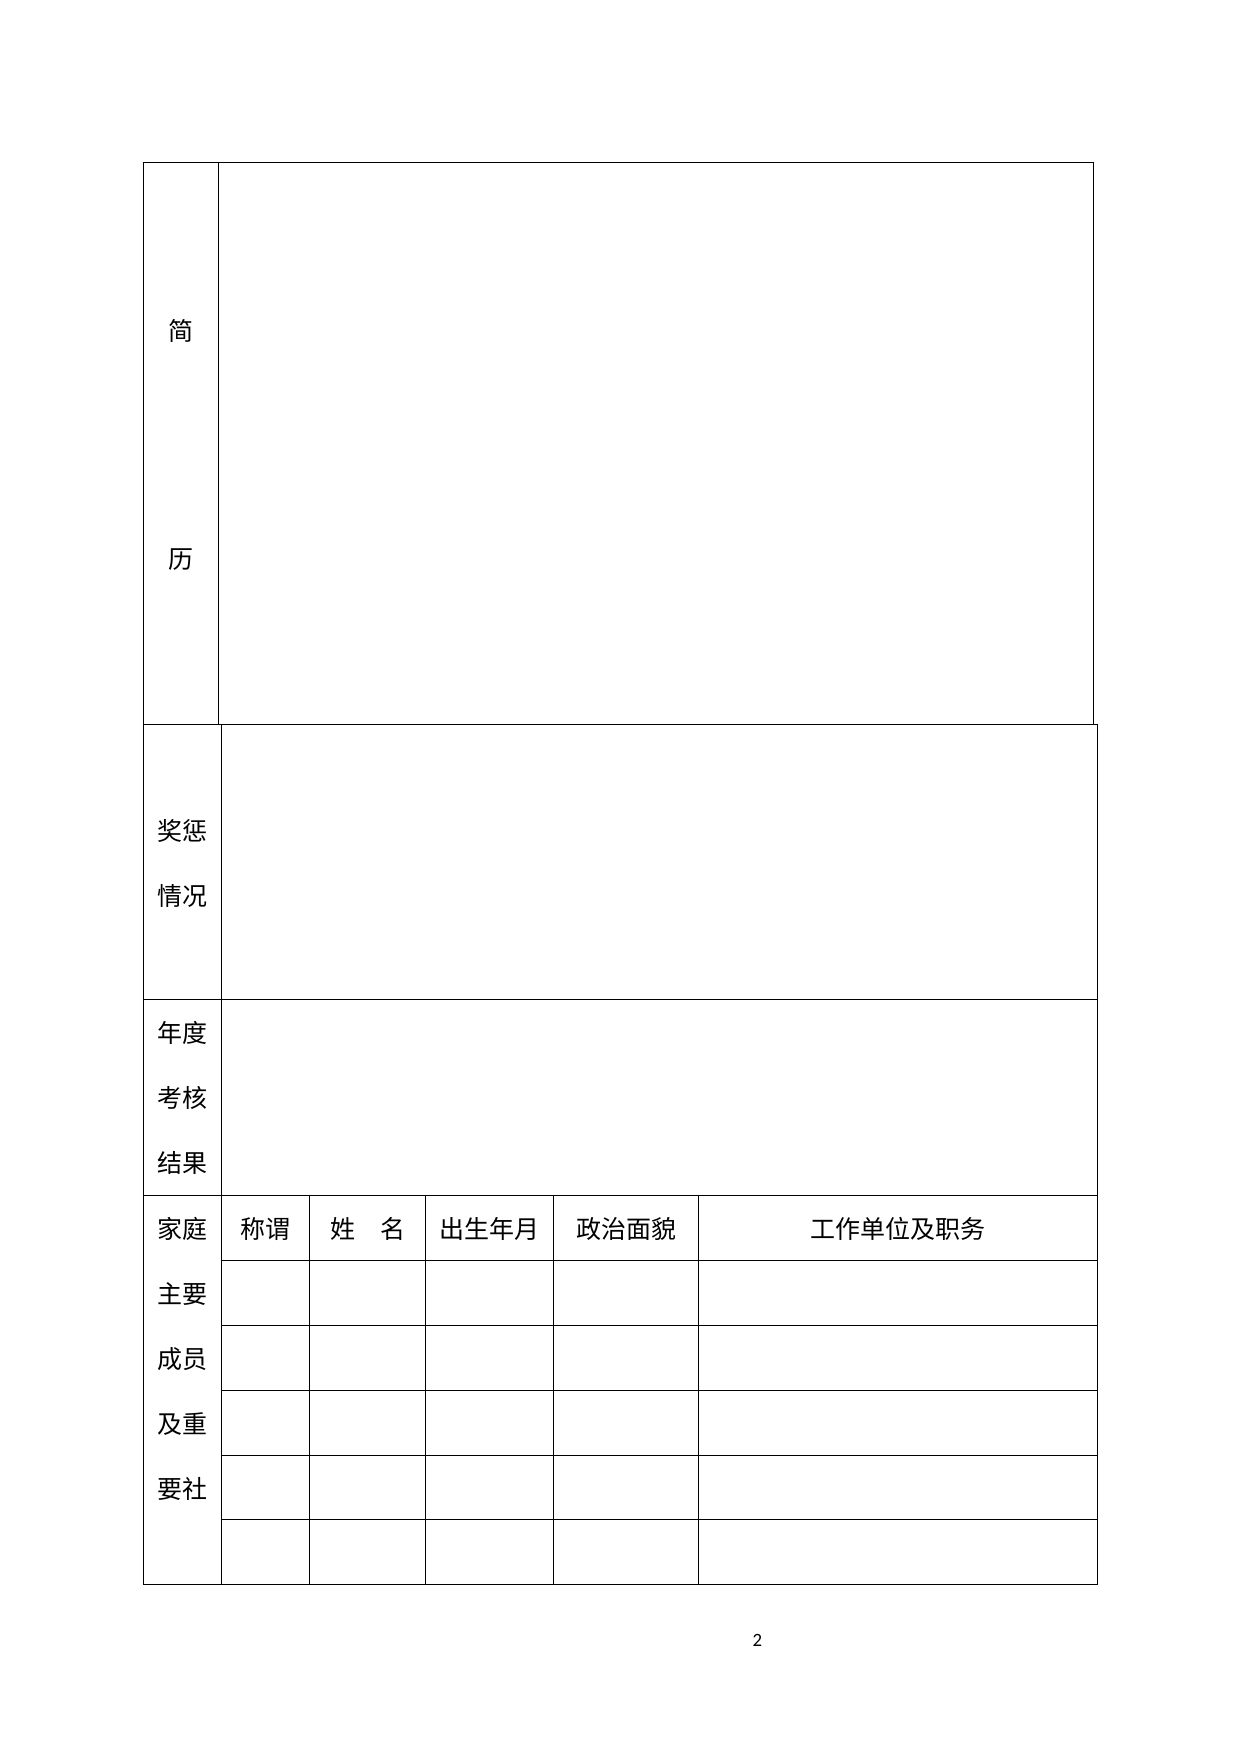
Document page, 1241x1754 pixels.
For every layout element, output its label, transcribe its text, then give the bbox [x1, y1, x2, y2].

table_cell [554, 1391, 698, 1454]
table_cell 出生年月 [426, 1196, 553, 1259]
table_cell [310, 1261, 425, 1324]
table_cell [222, 725, 1097, 998]
table_cell 简 历 [144, 163, 218, 724]
table_cell [310, 1456, 425, 1519]
table_cell [219, 163, 1093, 724]
table_cell [426, 1520, 553, 1584]
table_cell [222, 1261, 309, 1324]
table_cell 姓 名 [310, 1196, 425, 1259]
table_cell [310, 1520, 425, 1584]
table_cell [426, 1456, 553, 1519]
table_cell [699, 1261, 1097, 1324]
table_cell [699, 1520, 1097, 1584]
table_cell [554, 1326, 698, 1389]
table_cell [310, 1391, 425, 1454]
table_cell [554, 1456, 698, 1519]
table_cell 家庭主要成员及重要社会关系 [144, 1196, 221, 1584]
table_cell [699, 1391, 1097, 1454]
table_cell [310, 1326, 425, 1389]
table_cell 称谓 [222, 1196, 309, 1259]
table_cell [222, 1000, 1097, 1194]
table_cell 工作单位及职务 [699, 1196, 1097, 1259]
table_cell [222, 1520, 309, 1584]
table_cell [222, 1326, 309, 1389]
table_cell [554, 1261, 698, 1324]
table_cell 奖惩 情况 [144, 725, 221, 998]
table_cell [426, 1326, 553, 1389]
table_cell 政治面貌 [554, 1196, 698, 1259]
table_cell [699, 1456, 1097, 1519]
table_cell [554, 1520, 698, 1584]
table_cell [426, 1261, 553, 1324]
table_cell [222, 1456, 309, 1519]
table_cell [699, 1326, 1097, 1389]
table_cell [222, 1391, 309, 1454]
table_cell [426, 1391, 553, 1454]
table_cell 年度 考核 结果 [144, 1000, 221, 1194]
